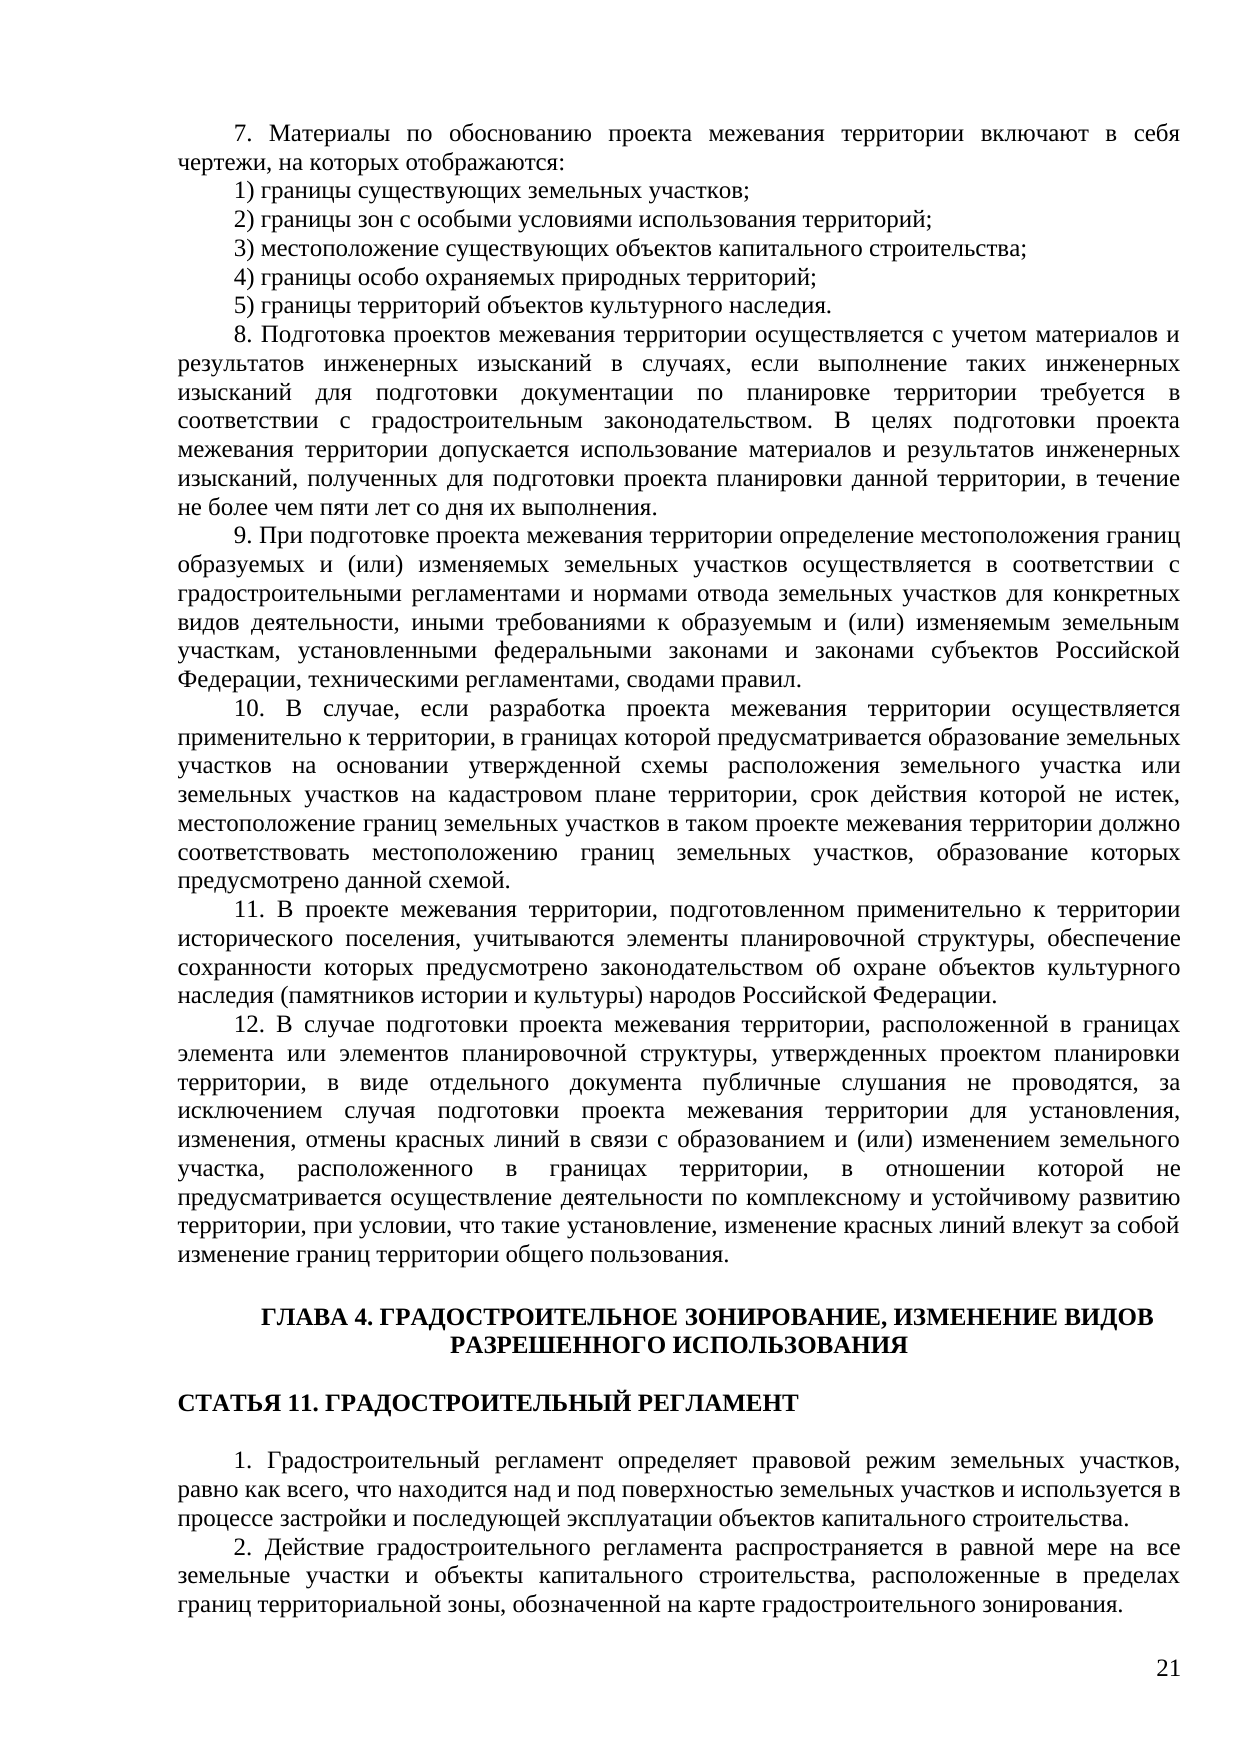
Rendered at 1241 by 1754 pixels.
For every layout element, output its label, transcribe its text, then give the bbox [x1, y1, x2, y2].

text 8. Подготовка проектов межевания территории осуществляется с учетом материалов и результатов инженерных изысканий в случаях, если выполнение таких инженерных изысканий для подготовки документации по планировке территории требуется в соответствии с градостроительным законодательством. В целях подготовки проекта межевания территории допускается использование материалов и результатов инженерных изысканий, полученных для подготовки проекта планировки данной территории, в течение не более чем пяти лет со дня их выполнения. [177, 319, 1181, 521]
text 1) границы существующих земельных участков; [177, 176, 1181, 204]
text 4) границы особо охраняемых природных территорий; [177, 262, 1181, 291]
text 3) местоположение существующих объектов капитального строительства; [177, 233, 1181, 262]
subtitle СТАТЬЯ 11. ГРАДОСТРОИТЕЛЬНЫЙ РЕГЛАМЕНТ [177, 1388, 1181, 1417]
text 2. Действие градостроительного регламента распространяется в равной мере на все земельные участки и объекты капитального строительства, расположенные в пределах границ территориальной зоны, обозначенной на карте градостроительного зонирования. [177, 1532, 1181, 1618]
text 11. В проекте межевания территории, подготовленном применительно к территории исторического поселения, учитываются элементы планировочной структуры, обеспечение сохранности которых предусмотрено законодательством об охране объектов культурного наследия (памятников истории и культуры) народов Российской Федерации. [177, 894, 1181, 1009]
text 1. Градостроительный регламент определяет правовой режим земельных участков, равно как всего, что находится над и под поверхностью земельных участков и используется в процессе застройки и последующей эксплуатации объектов капитального строительства. [177, 1445, 1181, 1532]
text ГЛАВА 4. ГРАДОСТРОИТЕЛЬНОЕ зонирование, изменение видов разрешенного использования [177, 1302, 1181, 1359]
text 12. В случае подготовки проекта межевания территории, расположенной в границах элемента или элементов планировочной структуры, утвержденных проектом планировки территории, в виде отдельного документа публичные слушания не проводятся, за исключением случая подготовки проекта межевания территории для установления, изменения, отмены красных линий в связи с образованием и (или) изменением земельного участка, расположенного в границах территории, в отношении которой не предусматривается осуществление деятельности по комплексному и устойчивому развитию территории, при условии, что такие установление, изменение красных линий влекут за собой изменение границ территории общего пользования. [177, 1009, 1181, 1268]
text 5) границы территорий объектов культурного наследия. [177, 291, 1181, 319]
text 7. Материалы по обоснованию проекта межевания территории включают в себя чертежи, на которых отображаются: [177, 118, 1181, 176]
text 2) границы зон с особыми условиями использования территорий; [177, 204, 1181, 233]
text 9. При подготовке проекта межевания территории определение местоположения границ образуемых и (или) изменяемых земельных участков осуществляется в соответствии с градостроительными регламентами и нормами отвода земельных участков для конкретных видов деятельности, иными требованиями к образуемым и (или) изменяемым земельным участкам, установленными федеральными законами и законами субъектов Российской Федерации, техническими регламентами, сводами правил. [177, 521, 1181, 693]
text 10. В случае, если разработка проекта межевания территории осуществляется применительно к территории, в границах которой предусматривается образование земельных участков на основании утвержденной схемы расположения земельного участка или земельных участков на кадастровом плане территории, срок действия которой не истек, местоположение границ земельных участков в таком проекте межевания территории должно соответствовать местоположению границ земельных участков, образование которых предусмотрено данной схемой. [177, 693, 1181, 894]
